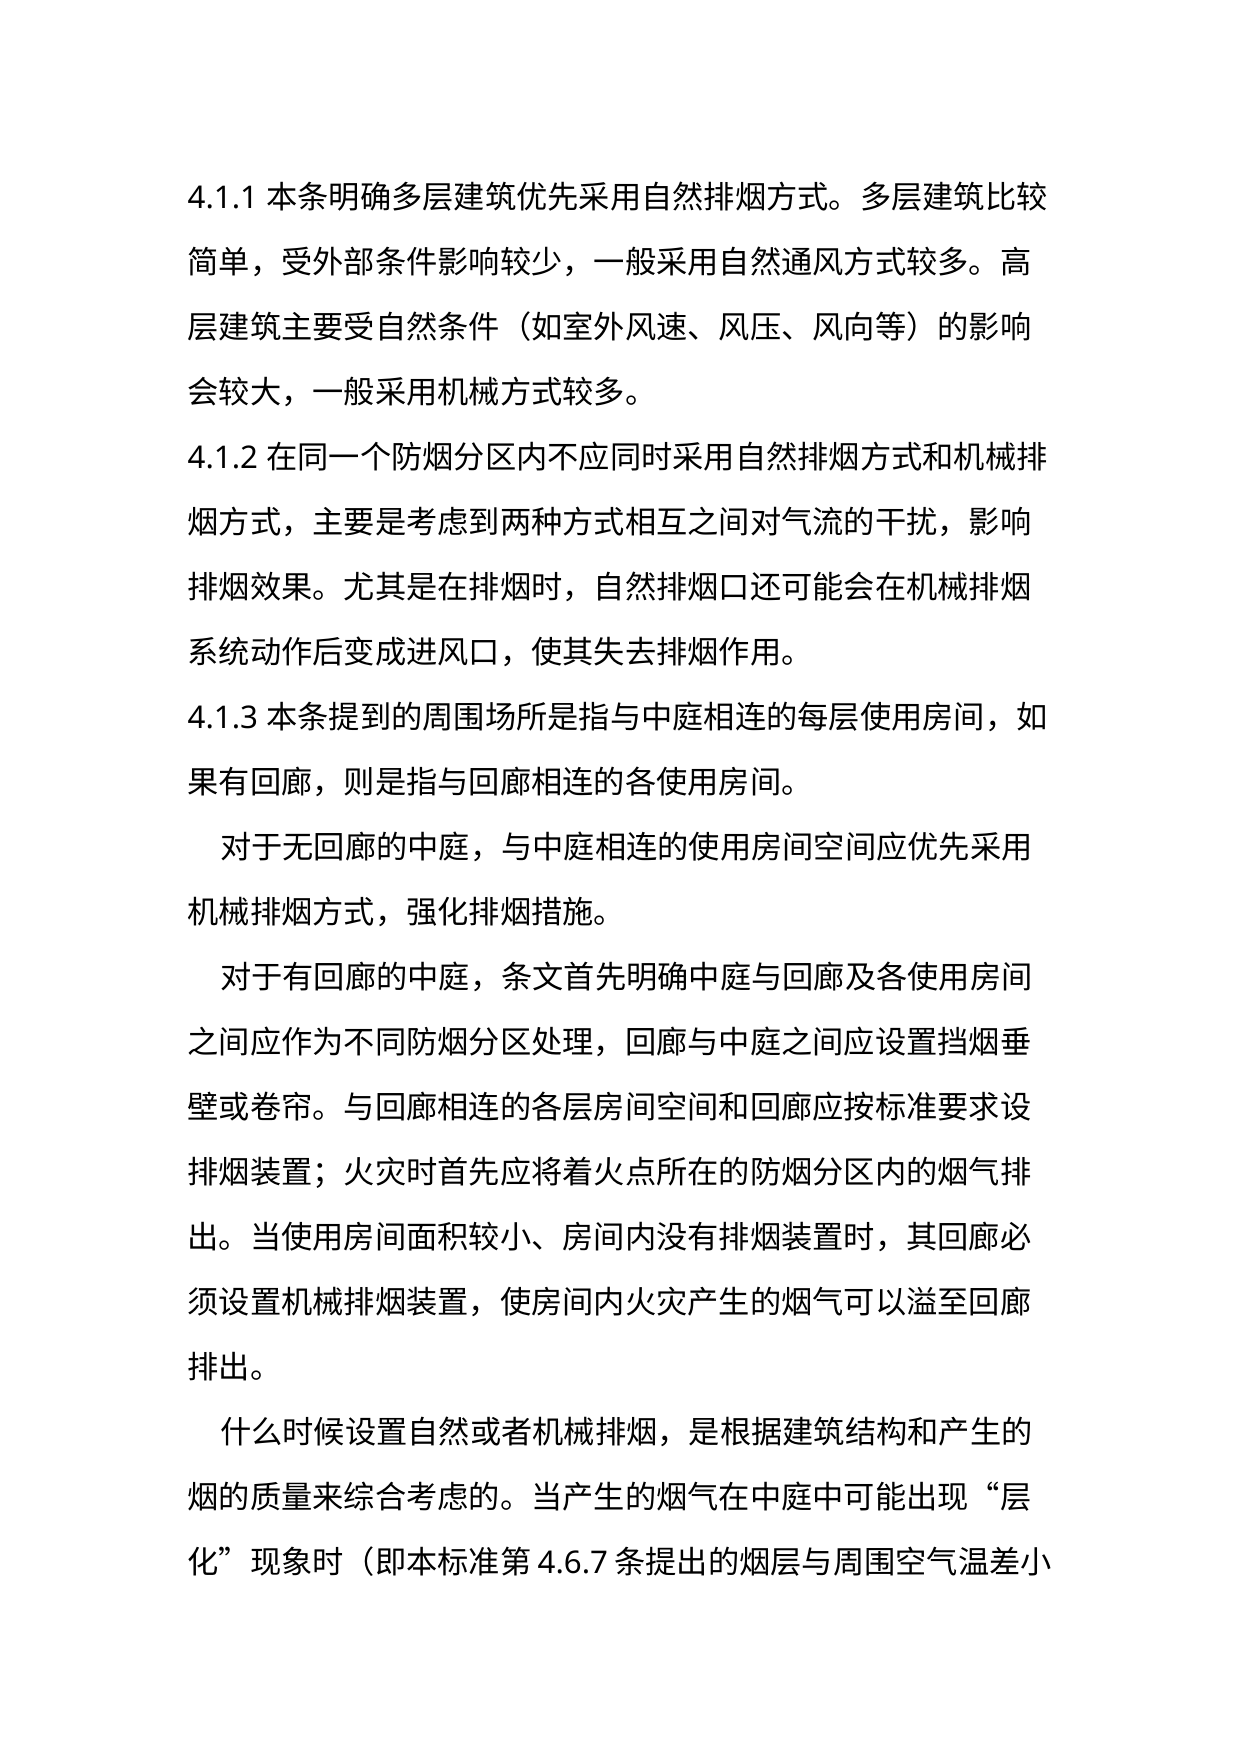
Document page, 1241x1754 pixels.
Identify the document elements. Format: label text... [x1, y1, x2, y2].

text 4.1.2 在同一个防烟分区内不应同时采用自然排烟方式和机械排烟方式，主要是考虑到两种方式相互之间对气流的干扰，影响排烟效果。尤其是在排烟时，自然排烟口还可能会在机械排烟系统动作后变成进风口，使其失去排烟作用。 [187, 422, 1053, 682]
text 4.1.1 本条明确多层建筑优先采用自然排烟方式。多层建筑比较简单，受外部条件影响较少，一般采用自然通风方式较多。高层建筑主要受自然条件（如室外风速、风压、风向等）的影响会较大，一般采用机械方式较多。 [187, 162, 1053, 422]
text 对于有回廊的中庭，条文首先明确中庭与回廊及各使用房间之间应作为不同防烟分区处理，回廊与中庭之间应设置挡烟垂壁或卷帘。与回廊相连的各层房间空间和回廊应按标准要求设排烟装置；火灾时首先应将着火点所在的防烟分区内的烟气排出。当使用房间面积较小、房间内没有排烟装置时，其回廊必须设置机械排烟装置，使房间内火灾产生的烟气可以溢至回廊排出。 [187, 942, 1053, 1397]
text 对于无回廊的中庭，与中庭相连的使用房间空间应优先采用机械排烟方式，强化排烟措施。 [187, 812, 1053, 942]
text 4.1.3 本条提到的周围场所是指与中庭相连的每层使用房间，如果有回廊，则是指与回廊相连的各使用房间。 [187, 682, 1053, 812]
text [187, 1397, 1053, 1592]
